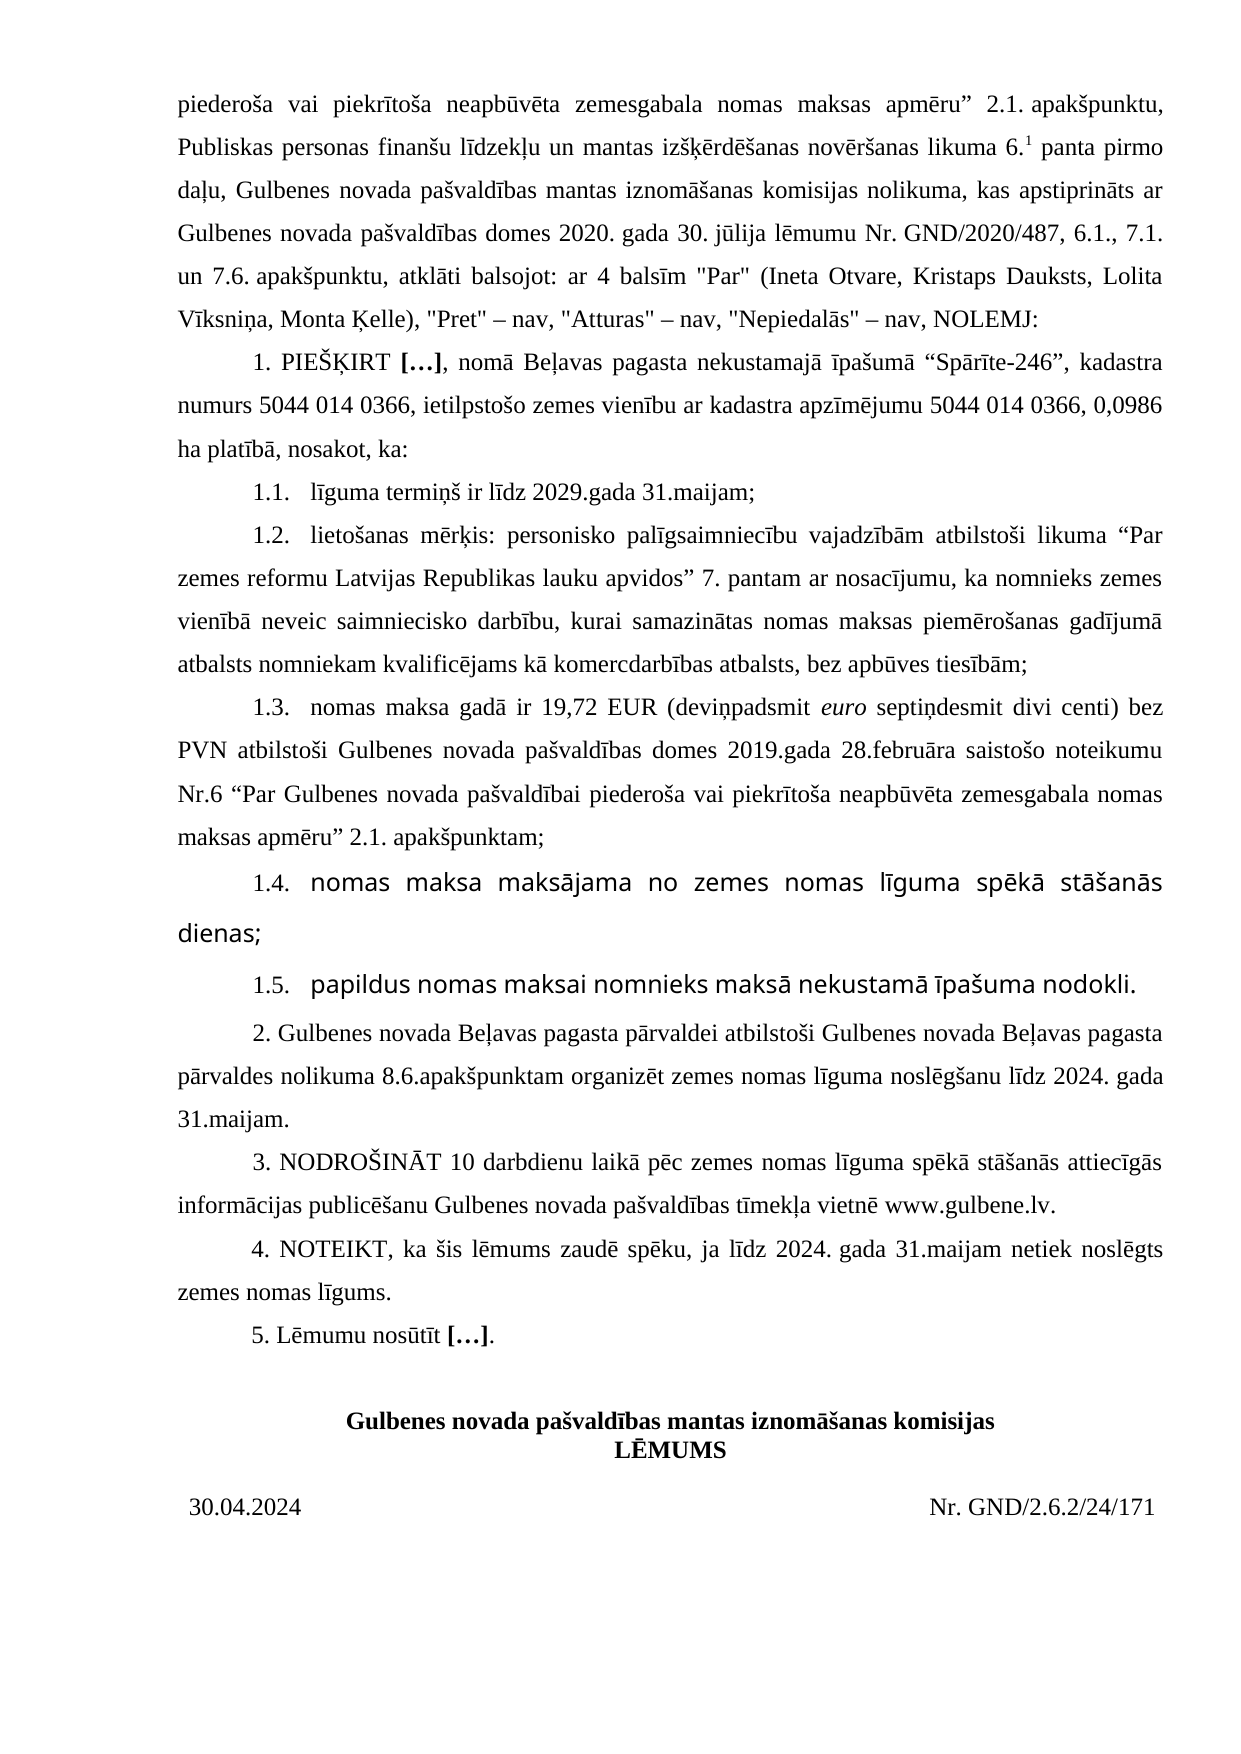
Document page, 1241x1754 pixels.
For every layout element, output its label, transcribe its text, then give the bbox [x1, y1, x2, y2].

text Gulbenes novada pašvaldības mantas iznomāšanas komisijas [177, 1406, 1163, 1435]
text 5. Lēmumu nosūtīt […]. [177, 1320, 1163, 1349]
text 3. NODROŠINĀT 10 darbdienu laikā pēc zemes nomas līguma spēkā stāšanās attiecīgās informācijas publicēšanu Gulbenes novada pašvaldības tīmekļa vietnē www.gulbene.lv. [177, 1147, 1163, 1219]
text 1.1. līguma termiņš ir līdz 2029.gada 31.maijam; [177, 477, 1163, 506]
text 1.5. papildus nomas maksai nomnieks maksā nekustamā īpašuma nodokli. [177, 967, 1163, 1001]
text 1.2. lietošanas mērķis: personisko palīgsaimniecību vajadzībām atbilstoši likuma “Par zemes reformu Latvijas Republikas lauku apvidos” 7. pantam ar nosacījumu, ka nomnieks zemes vienībā neveic saimniecisko darbību, kurai samazinātas nomas maksas piemērošanas gadījumā atbalsts nomniekam kvalificējams kā komercdarbības atbalsts, bez apbūves tiesībām; [177, 520, 1163, 678]
text 4. NOTEIKT, ka šis lēmums zaudē spēku, ja līdz 2024. gada 31.maijam netiek noslēgts zemes nomas līgums. [177, 1234, 1163, 1306]
text 2. Gulbenes novada Beļavas pagasta pārvaldei atbilstoši Gulbenes novada Beļavas pagasta pārvaldes nolikuma 8.6.apakšpunktam organizēt zemes nomas līguma noslēgšanu līdz 2024. gada 31.maijam. [177, 1018, 1163, 1133]
text LĒMUMS [177, 1435, 1163, 1464]
text 1.4. nomas maksa maksājama no zemes nomas līguma spēkā stāšanās dienas; [177, 865, 1163, 950]
text 1.3. nomas maksa gadā ir 19,72 EUR (deviņpadsmit euro septiņdesmit divi centi) bez PVN atbilstoši Gulbenes novada pašvaldības domes 2019.gada 28.februāra saistošo noteikumu Nr.6 “Par Gulbenes novada pašvaldībai piederoša vai piekrītoša neapbūvēta zemesgabala nomas maksas apmēru” 2.1. apakšpunktam; [177, 692, 1163, 851]
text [177, 89, 1163, 333]
table_header Nr. GND/2.6.2/24/171 [662, 1493, 1167, 1530]
table_header 30.04.2024 [177, 1493, 662, 1530]
text 1. PIEŠĶIRT […], nomā Beļavas pagasta nekustamajā īpašumā “Spārīte-246”, kadastra numurs 5044 014 0366, ietilpstošo zemes vienību ar kadastra apzīmējumu 5044 014 0366, 0,0986 ha platībā, nosakot, ka: [177, 347, 1163, 462]
